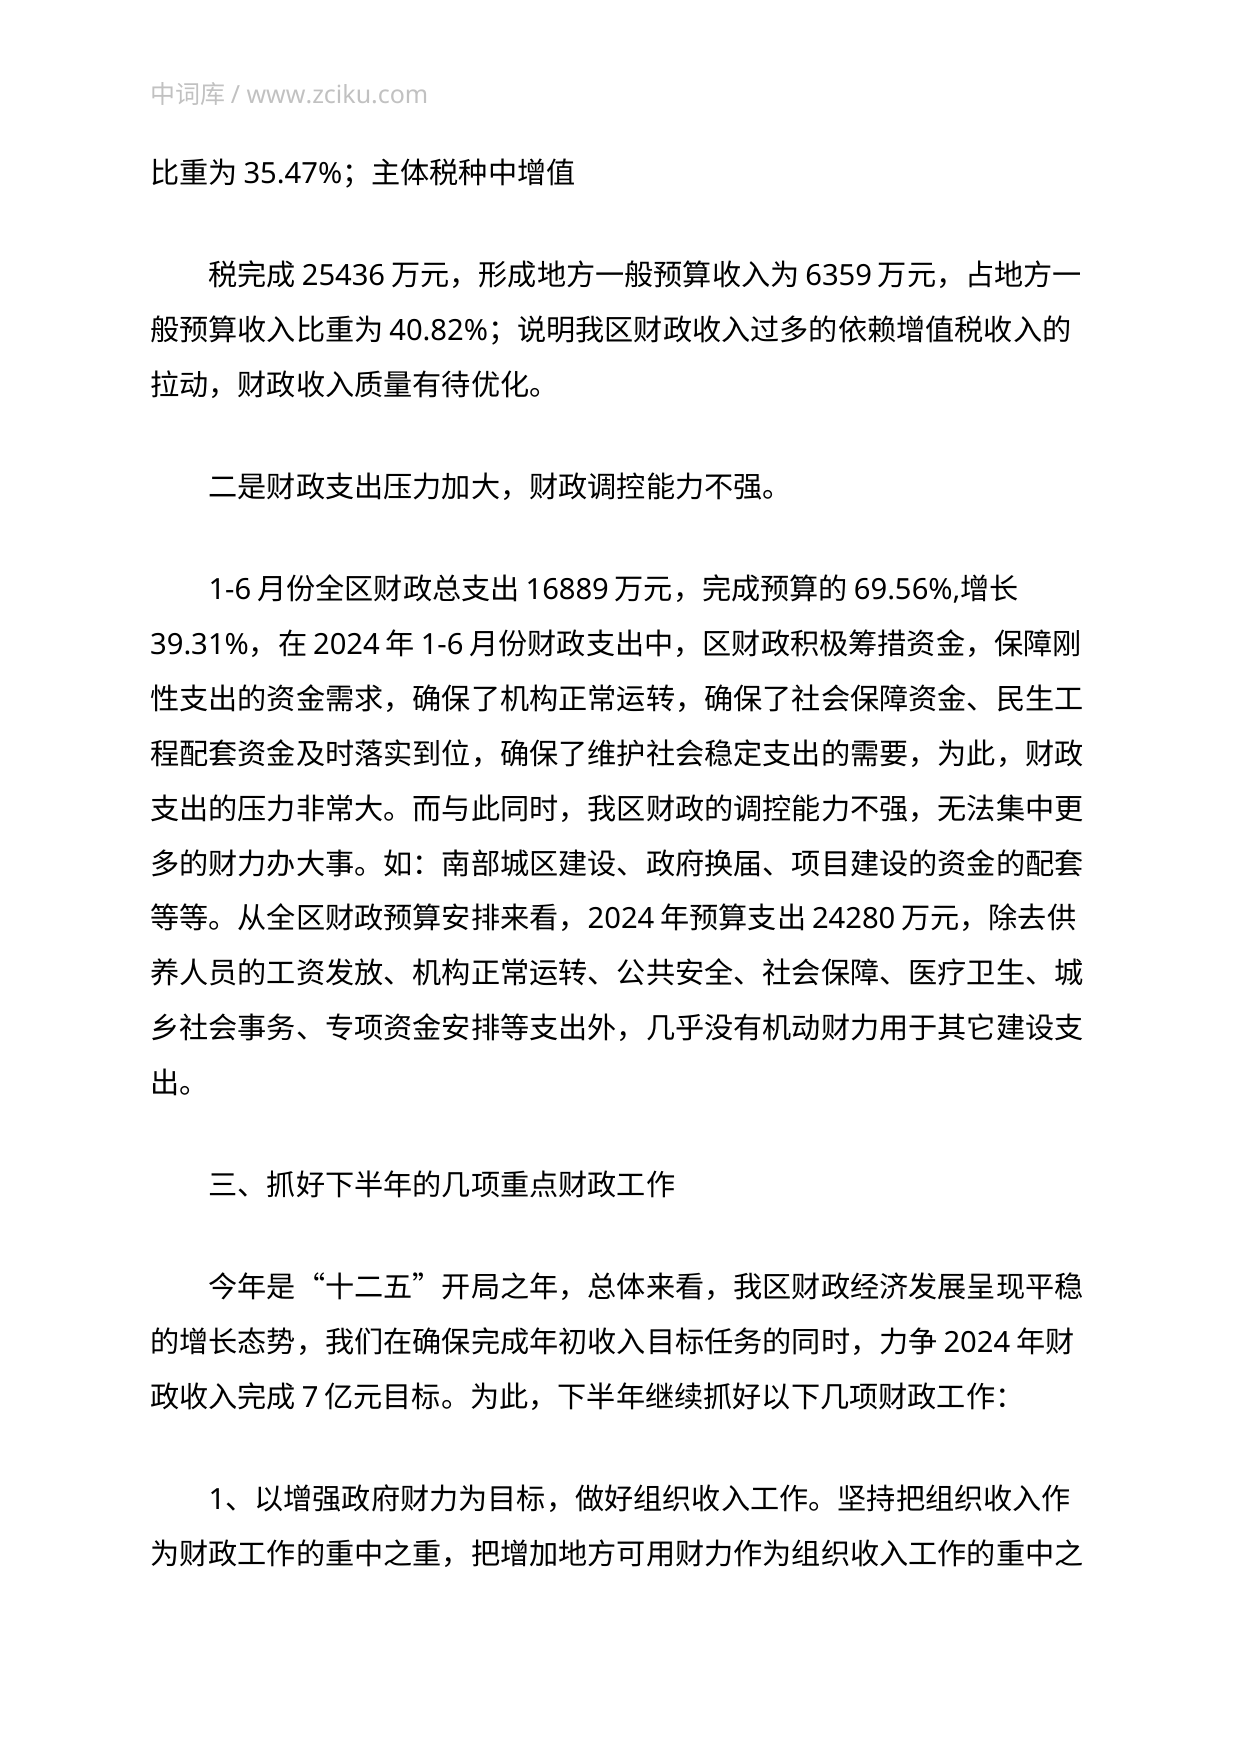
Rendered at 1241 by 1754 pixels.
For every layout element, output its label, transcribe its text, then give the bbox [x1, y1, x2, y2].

text 1-6月份全区财政总支出16889万元，完成预算的69.56%,增长39.31%，在2024年1-6月份财政支出中，区财政积极筹措资金，保障刚性支出的资金需求，确保了机构正常运转，确保了社会保障资金、民生工程配套资金及时落实到位，确保了维护社会稳定支出的需要，为此，财政支出的压力非常大。而与此同时，我区财政的调控能力不强，无法集中更多的财力办大事。如：南部城区建设、政府换届、项目建设的资金的配套等等。从全区财政预算安排来看，2024年预算支出24280万元，除去供养人员的工资发放、机构正常运转、公共安全、社会保障、医疗卫生、城乡社会事务、专项资金安排等支出外，几乎没有机动财力用于其它建设支出。 [150, 566, 1090, 1102]
text 税完成25436万元，形成地方一般预算收入为6359万元，占地方一般预算收入比重为40.82%；说明我区财政收入过多的依赖增值税收入的拉动，财政收入质量有待优化。 [150, 252, 1090, 404]
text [150, 1475, 1090, 1573]
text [150, 150, 1090, 192]
text 三、抓好下半年的几项重点财政工作 [150, 1162, 1090, 1204]
text 二是财政支出压力加大，财政调控能力不强。 [150, 464, 1090, 506]
text 今年是“十二五”开局之年，总体来看，我区财政经济发展呈现平稳的增长态势，我们在确保完成年初收入目标任务的同时，力争2024年财政收入完成7亿元目标。为此，下半年继续抓好以下几项财政工作： [150, 1263, 1090, 1416]
